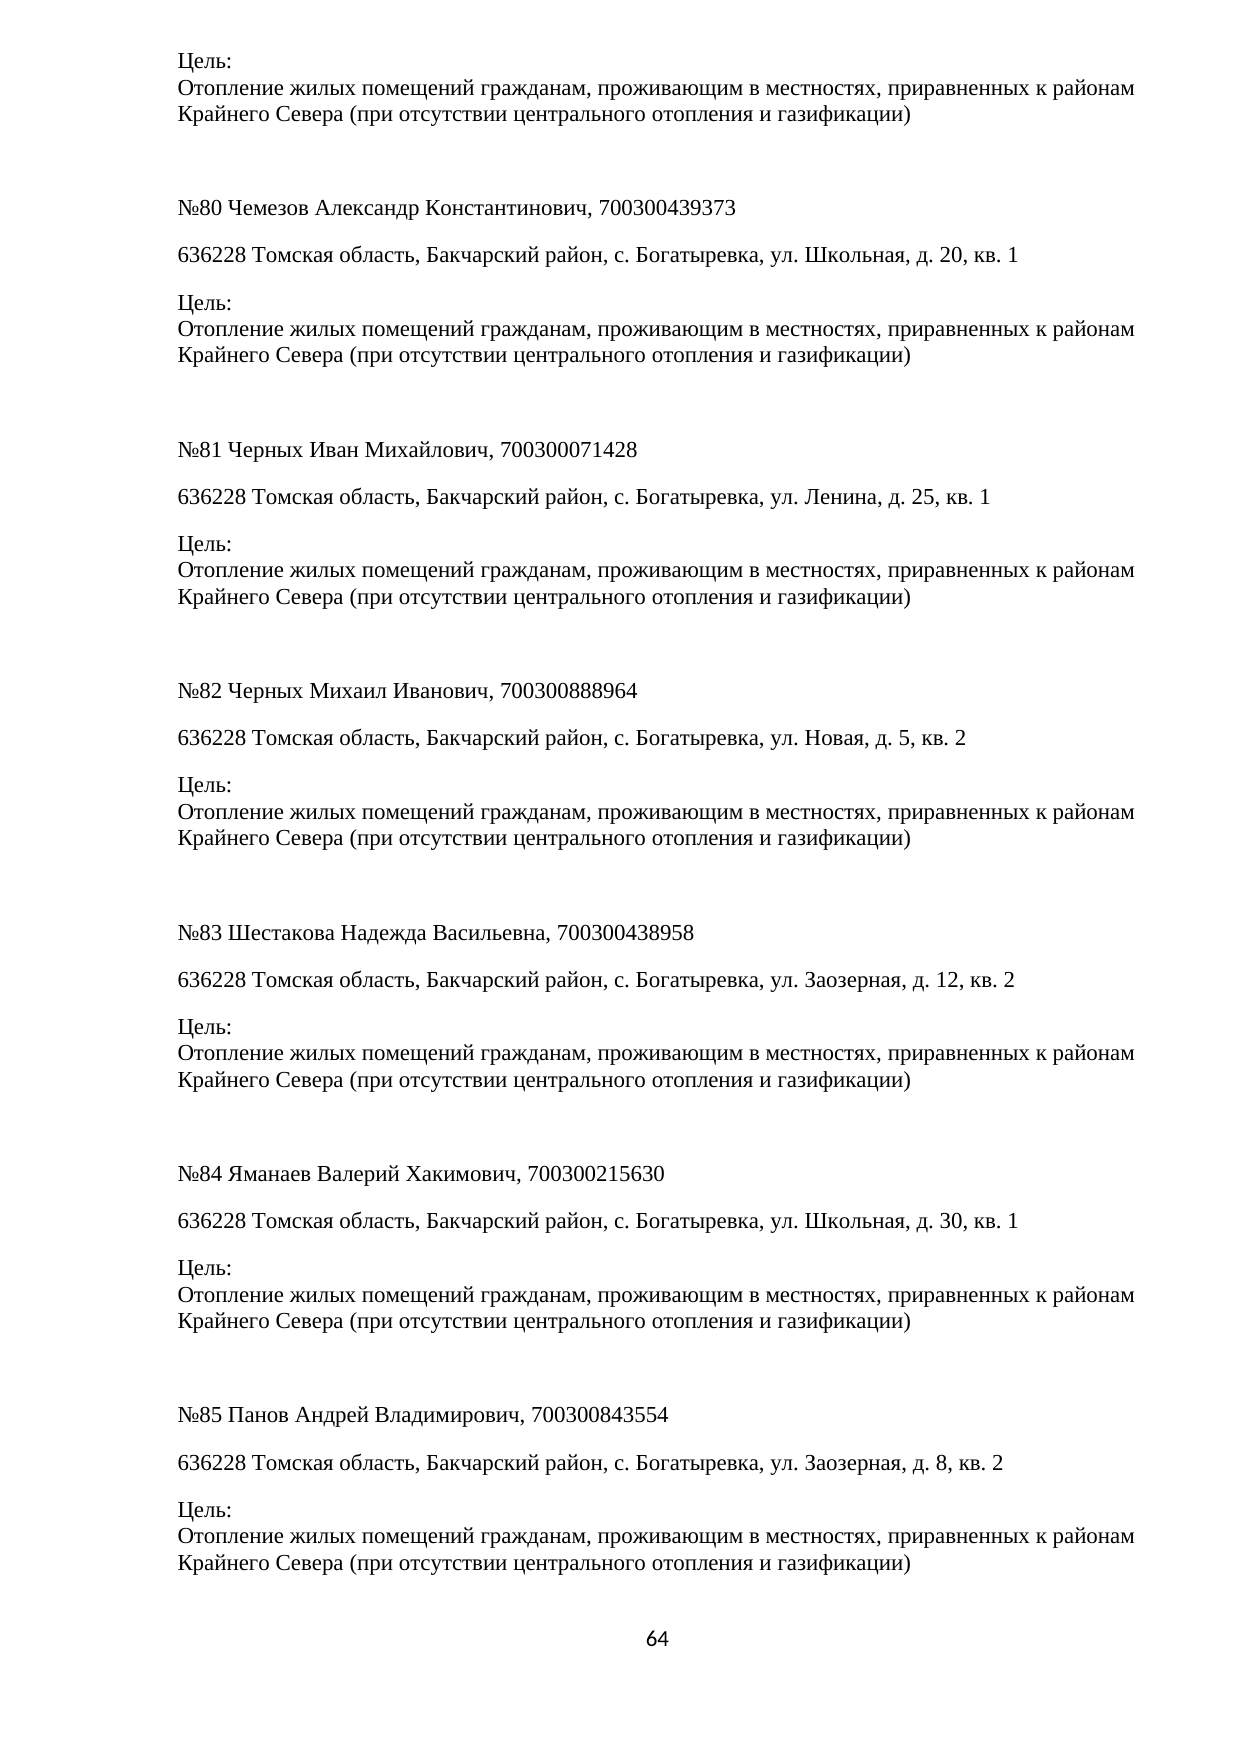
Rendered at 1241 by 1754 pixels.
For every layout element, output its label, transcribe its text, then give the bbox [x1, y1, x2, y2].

text 636228 Томская область, Бакчарский район, с. Богатыревка, ул. Школьная, д. 30, кв. 1 [177, 1207, 1137, 1234]
text №80 Чемезов Александр Константинович, 700300439373 [177, 194, 1137, 221]
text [177, 289, 1137, 368]
text №85 Панов Андрей Владимирович, 700300843554 [177, 1402, 1137, 1428]
text №83 Шестакова Надежда Васильевна, 700300438958 [177, 919, 1137, 945]
text 636228 Томская область, Бакчарский район, с. Богатыревка, ул. Заозерная, д. 8, кв. 2 [177, 1449, 1137, 1475]
text 636228 Томская область, Бакчарский район, с. Богатыревка, ул. Заозерная, д. 12, кв. 2 [177, 966, 1137, 992]
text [177, 47, 1137, 126]
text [177, 1496, 1137, 1575]
text 636228 Томская область, Бакчарский район, с. Богатыревка, ул. Школьная, д. 20, кв. 1 [177, 241, 1137, 268]
text 636228 Томская область, Бакчарский район, с. Богатыревка, ул. Ленина, д. 25, кв. 1 [177, 483, 1137, 509]
text №81 Черных Иван Михайлович, 700300071428 [177, 436, 1137, 462]
text 636228 Томская область, Бакчарский район, с. Богатыревка, ул. Новая, д. 5, кв. 2 [177, 724, 1137, 751]
text №84 Яманаев Валерий Хакимович, 700300215630 [177, 1160, 1137, 1186]
text №82 Черных Михаил Иванович, 700300888964 [177, 677, 1137, 703]
